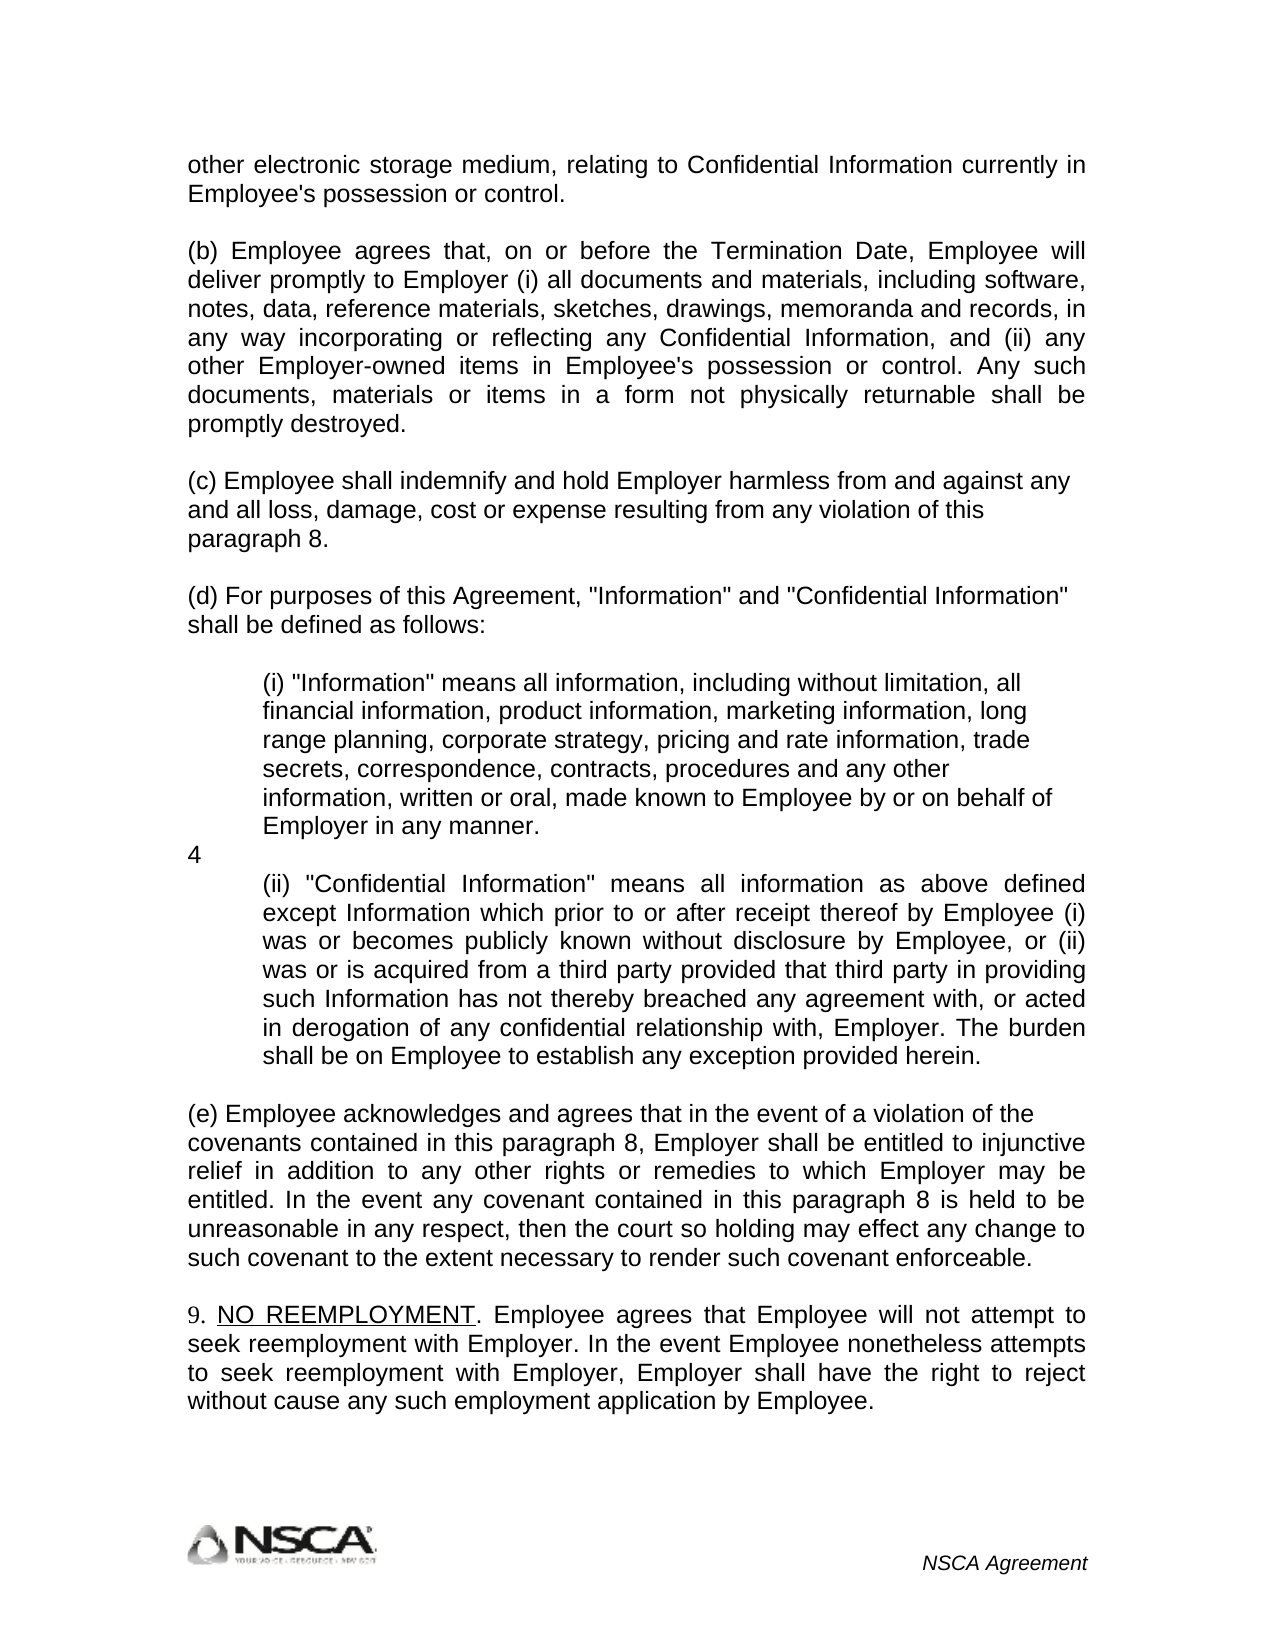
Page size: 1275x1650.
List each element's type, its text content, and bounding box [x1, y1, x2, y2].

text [187, 150, 1087, 207]
text (c) Employee shall indemnify and hold Employer harmless from and against any and all loss, damage, cost or expense resulting from any violation of this paragraph 8. [187, 466, 1087, 552]
text (i) "Information" means all information, including without limitation, all [187, 667, 1087, 696]
text (d) For purposes of this Agreement, "Information" and "Confidential Information" [187, 581, 1087, 610]
text (b) Employee agrees that, on or before the Termination Date, Employee will deliver promptly to Employer (i) all documents and materials, including software, notes, data, reference materials, sketches, drawings, memoranda and records, in any way incorporating or reflecting any Confidential Information, and (ii) any other Employer-owned items in Employee's possession or control. Any such documents, materials or items in a form not physically returnable shall be promptly destroyed. [187, 236, 1087, 437]
text (ii) "Confidential Information" means all information as above defined except Information which prior to or after receipt thereof by Employee (i) was or becomes publicly known without disclosure by Employee, or (ii) was or is acquired from a third party provided that third party in providing such Information has not thereby breached any agreement with, or acted in derogation of any confidential relationship with, Employer. The burden shall be on Employee to establish any exception provided herein. [262, 869, 1087, 1070]
text financial information, product information, marketing information, long range planning, corporate strategy, pricing and rate information, trade secrets, correspondence, contracts, procedures and any other information, written or oral, made known to Employee by or on behalf of Employer in any manner. [262, 696, 1087, 840]
text covenants contained in this paragraph 8, Employer shall be entitled to injunctive relief in addition to any other rights or remedies to which Employer may be entitled. In the event any covenant contained in this paragraph 8 is held to be unreasonable in any respect, then the court so holding may effect any change to such covenant to the extent necessary to render such covenant enforceable. [187, 1127, 1087, 1271]
text 9. NO REEMPLOYMENT. Employee agrees that Employee will not attempt to seek reemployment with Employer. In the event Employee nonetheless attempts to seek reemployment with Employer, Employer shall have the right to reject without cause any such employment application by Employee. [187, 1300, 1087, 1415]
text (e) Employee acknowledges and agrees that in the event of a violation of the [187, 1099, 1087, 1127]
text 4 [187, 840, 1087, 869]
picture [187, 1525, 380, 1571]
text shall be defined as follows: [187, 610, 1087, 639]
